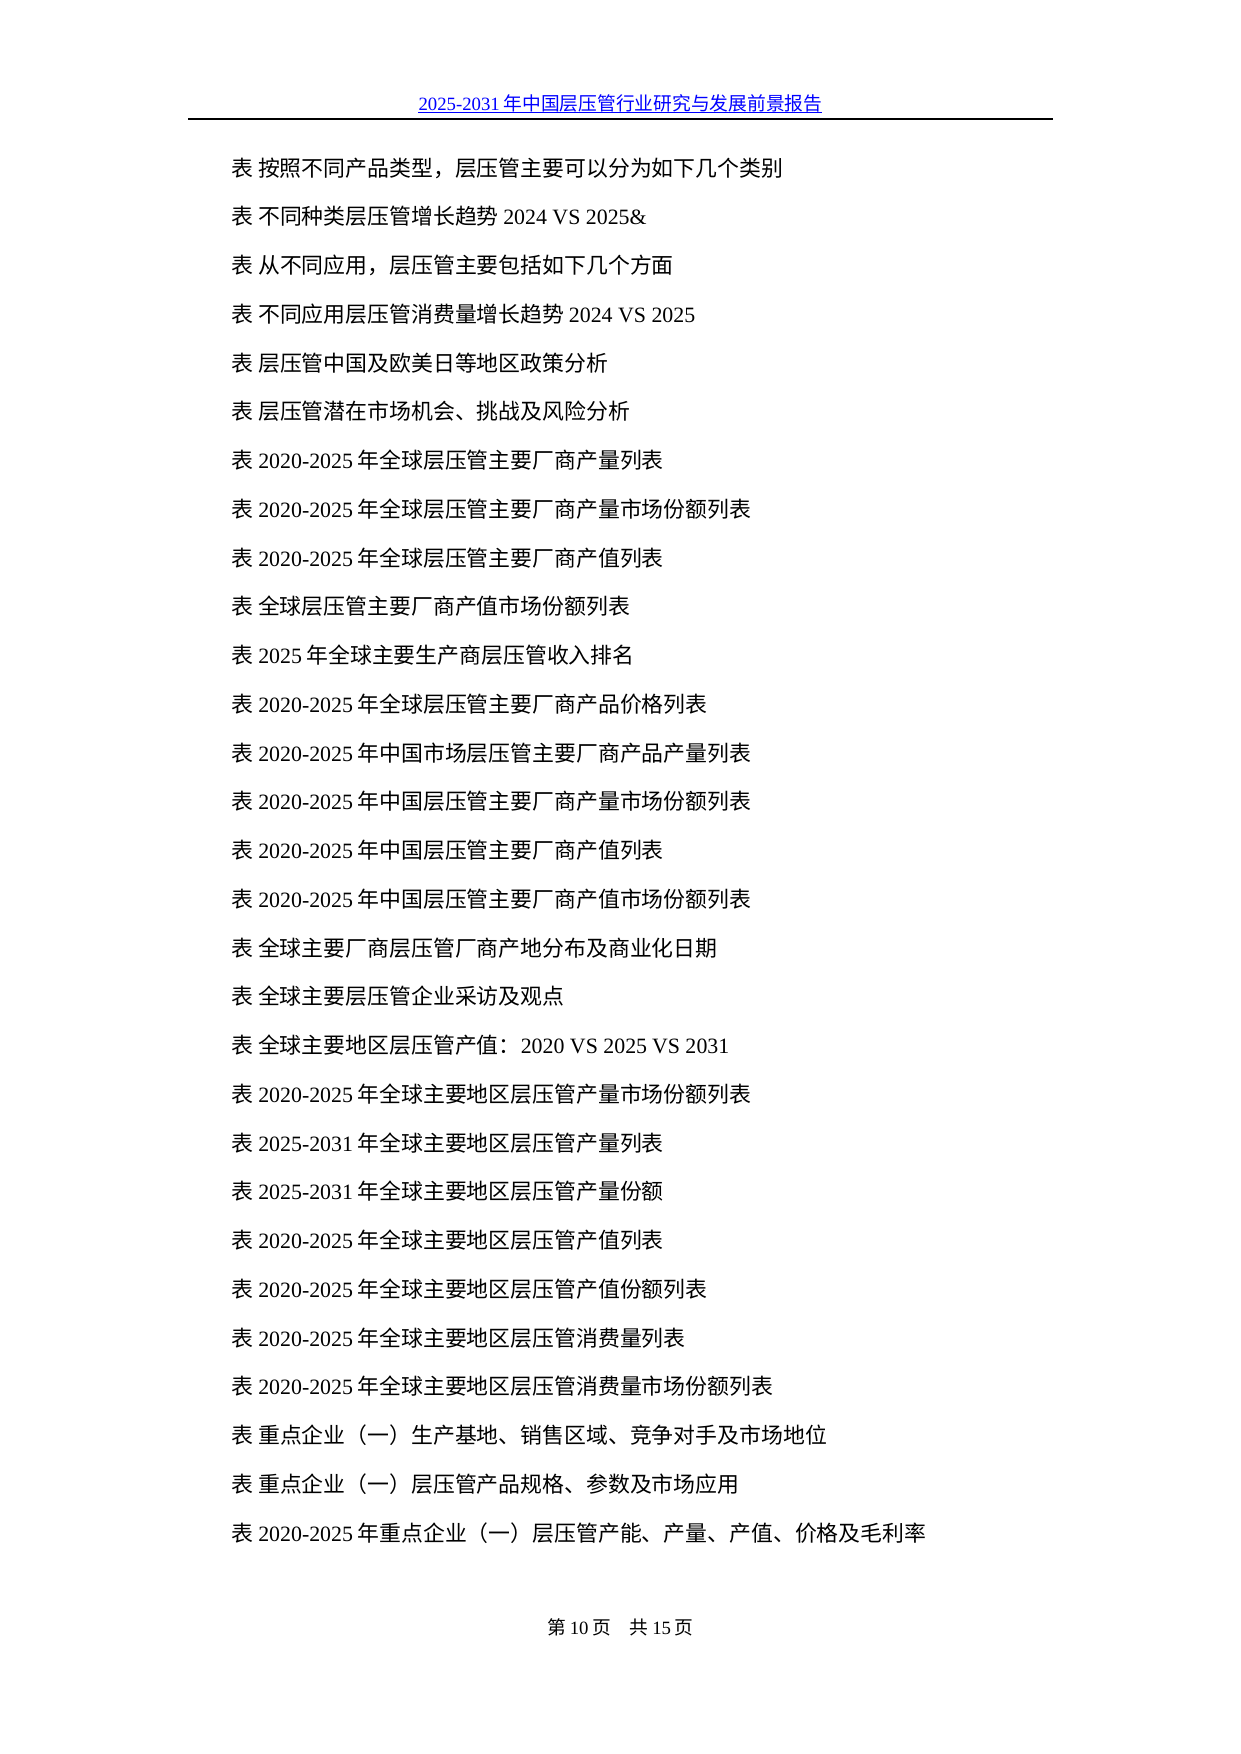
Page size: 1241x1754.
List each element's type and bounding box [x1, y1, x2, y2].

text [187, 150, 1053, 1548]
